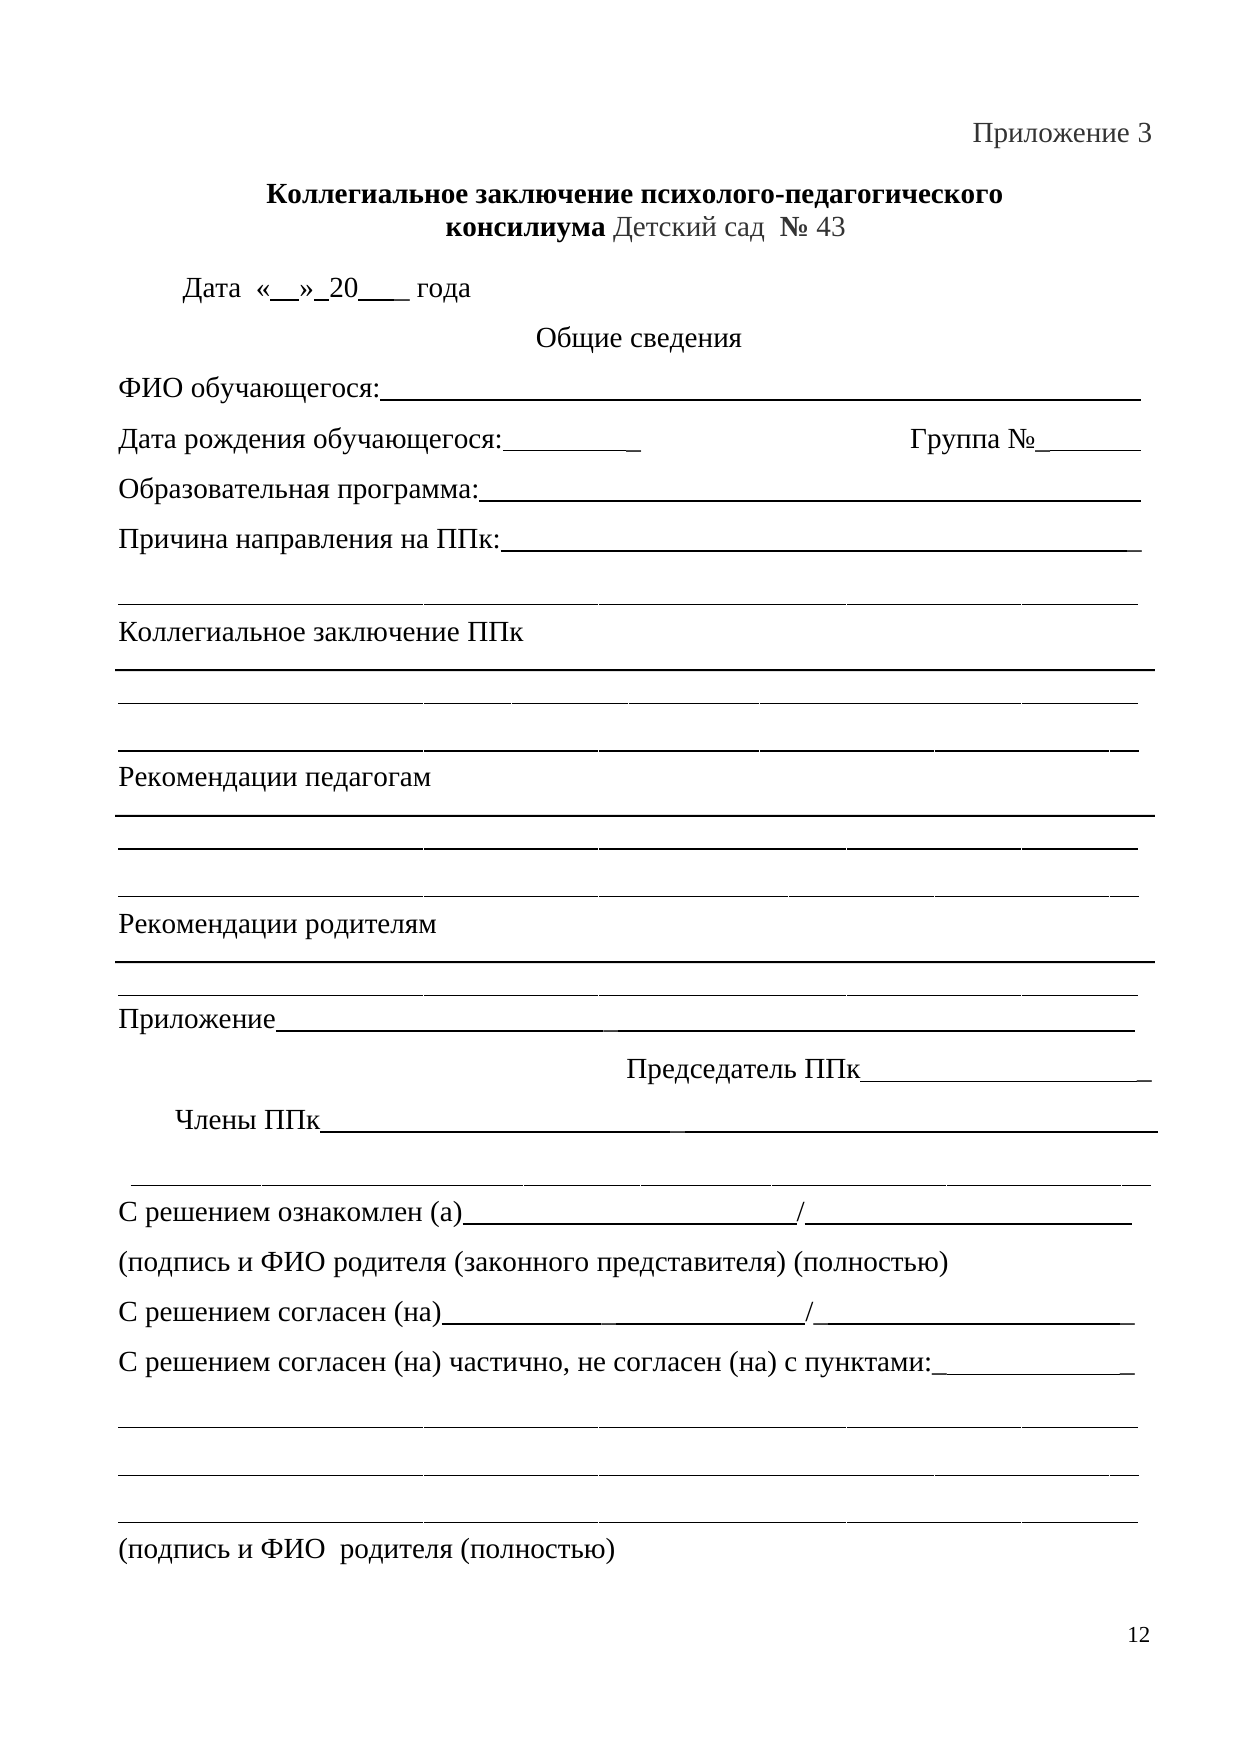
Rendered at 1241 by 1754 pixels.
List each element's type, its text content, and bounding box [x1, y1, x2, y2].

text Рекомендации педагогам [118, 759, 1171, 793]
text ФИО обучающегося: Дата рождения обучающегося: _ Группа №_ Образовательная программа: Причина направления на ППк: _ [118, 370, 1145, 555]
text С решением ознакомлен (а) / (подпись и ФИО родителя (законного представителя) (полностью) [118, 1194, 1133, 1277]
text Приложение 3 [104, 115, 1152, 149]
text Председатель ППк _ Члены ППк _ [175, 1052, 1158, 1136]
text Коллегиальное заключение ППк [118, 614, 1171, 647]
text Общие сведения [536, 320, 1171, 353]
text Рекомендации родителям [118, 906, 1171, 939]
text С решением согласен (на) _ /_ _ С решением согласен (на) частично, не согласен (на) с пунктами:_ _ [118, 1294, 1135, 1378]
subtitle Коллегиальное заключение психолого-педагогического консилиума Детский сад № 43 [182, 176, 1087, 243]
text Приложение _ [118, 1001, 1171, 1035]
text (подпись и ФИО родителя (полностью) [118, 1531, 1171, 1565]
subtitle Дата « » 20 _ года [182, 270, 1087, 303]
